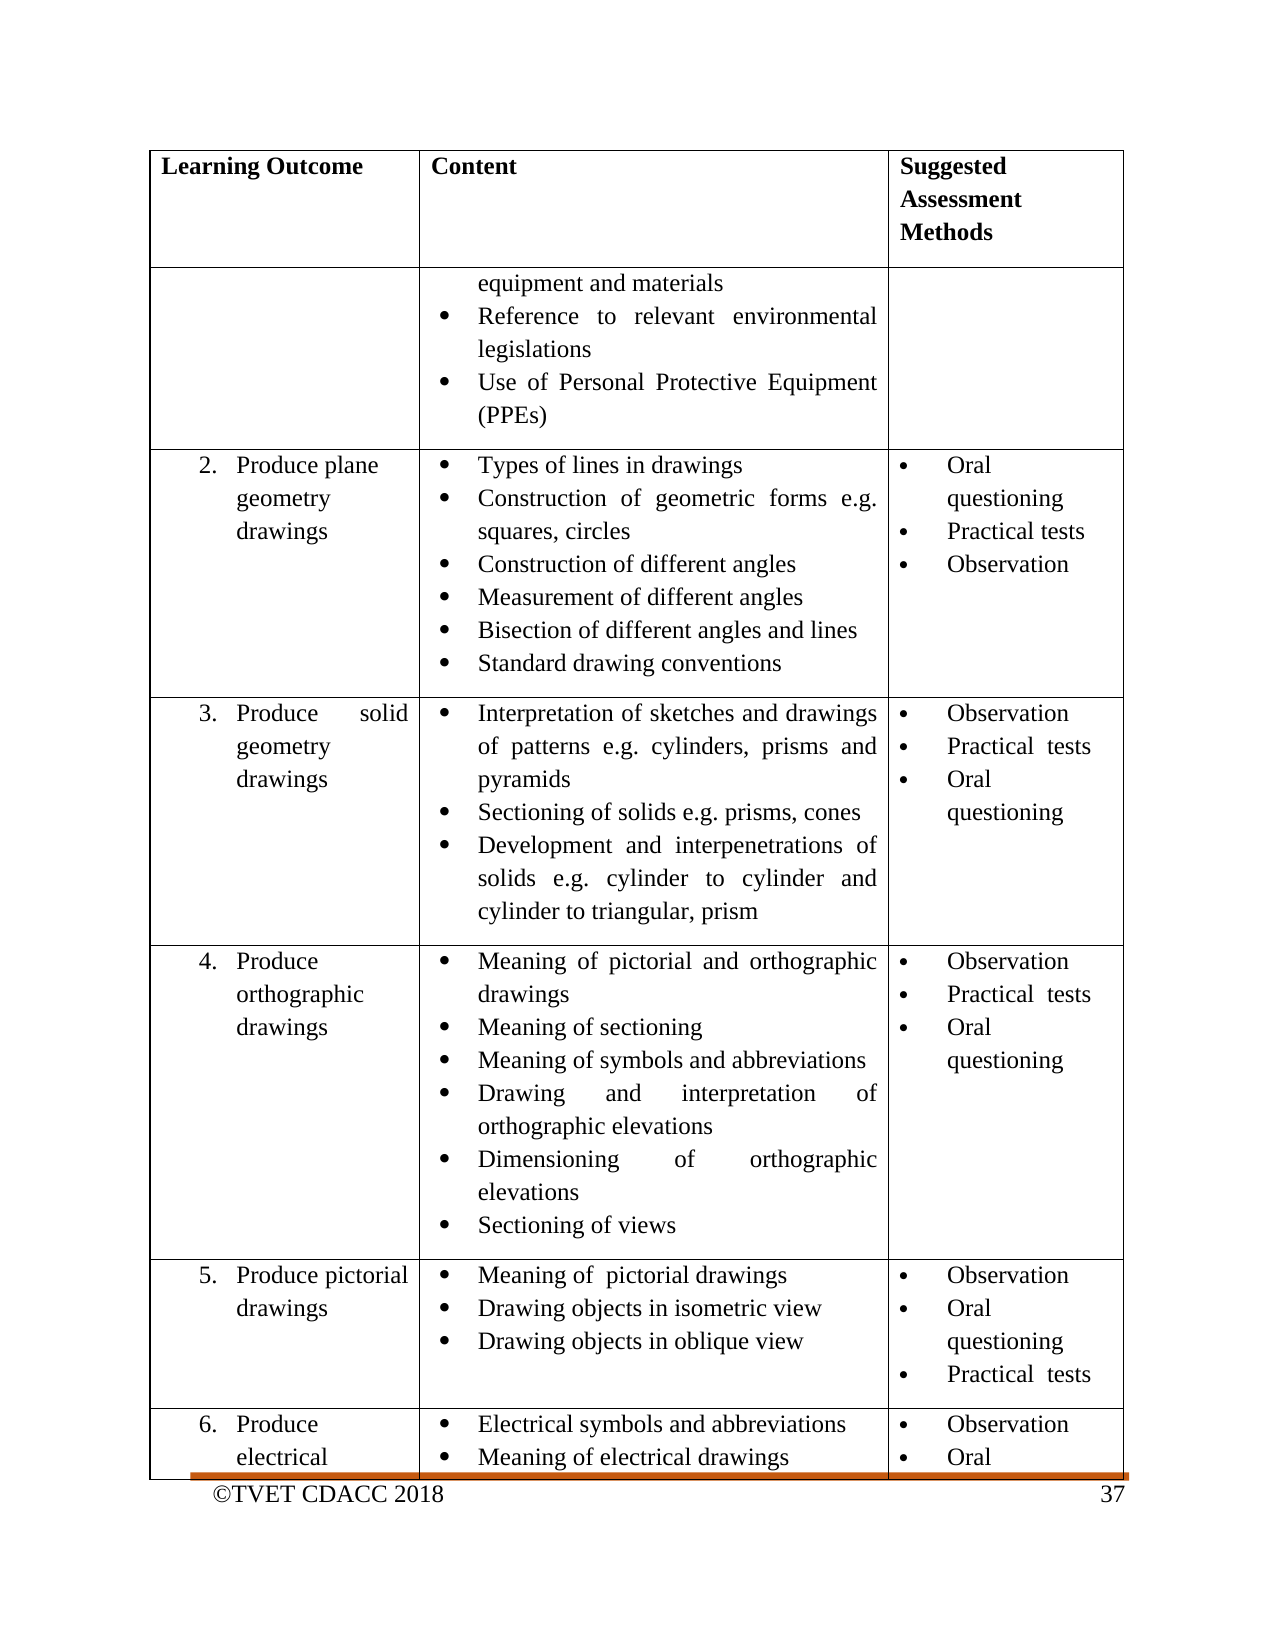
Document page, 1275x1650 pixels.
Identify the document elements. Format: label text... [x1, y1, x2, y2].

table_header Suggested Assessment Methods [889, 151, 1123, 267]
table_cell Observation Practical tests Oral questioning [889, 946, 1123, 1259]
table_cell Meaning of pictorial and orthographic drawings Meaning of sectioning Meaning of symbols and abbreviations Drawing and interpretation of orthographic elevations Dimensioning of orthographic elevations Sectioning of views [420, 946, 888, 1259]
table_cell Produce plane geometry drawings [151, 450, 419, 697]
table_cell Produce pictorial drawings [151, 1260, 419, 1408]
table_cell Types of lines in drawings Construction of geometric forms e.g. squares, circles Construction of different angles Measurement of different angles Bisection of different angles and lines Standard drawing conventions [420, 450, 888, 697]
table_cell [889, 1409, 1123, 1478]
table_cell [420, 268, 888, 449]
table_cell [889, 268, 1123, 449]
table_cell Oral questioning Practical tests Observation [889, 450, 1123, 697]
table_header Content [420, 151, 888, 267]
table_header Learning Outcome [151, 151, 419, 267]
table_cell Produce electrical drawings [151, 1409, 419, 1478]
table_cell Produce solid geometry drawings [151, 698, 419, 945]
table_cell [420, 1409, 888, 1478]
table_cell Observation Practical tests Oral questioning [889, 698, 1123, 945]
table_cell Interpretation of sketches and drawings of patterns e.g. cylinders, prisms and pyramids Sectioning of solids e.g. prisms, cones Development and interpenetrations of solids e.g. cylinder to cylinder and cylinder to triangular, prism [420, 698, 888, 945]
table_cell Produce orthographic drawings [151, 946, 419, 1259]
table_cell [151, 268, 419, 449]
table_cell Meaning of pictorial drawings Drawing objects in isometric view Drawing objects in oblique view [420, 1260, 888, 1408]
table_cell Observation Oral questioning Practical tests [889, 1260, 1123, 1408]
